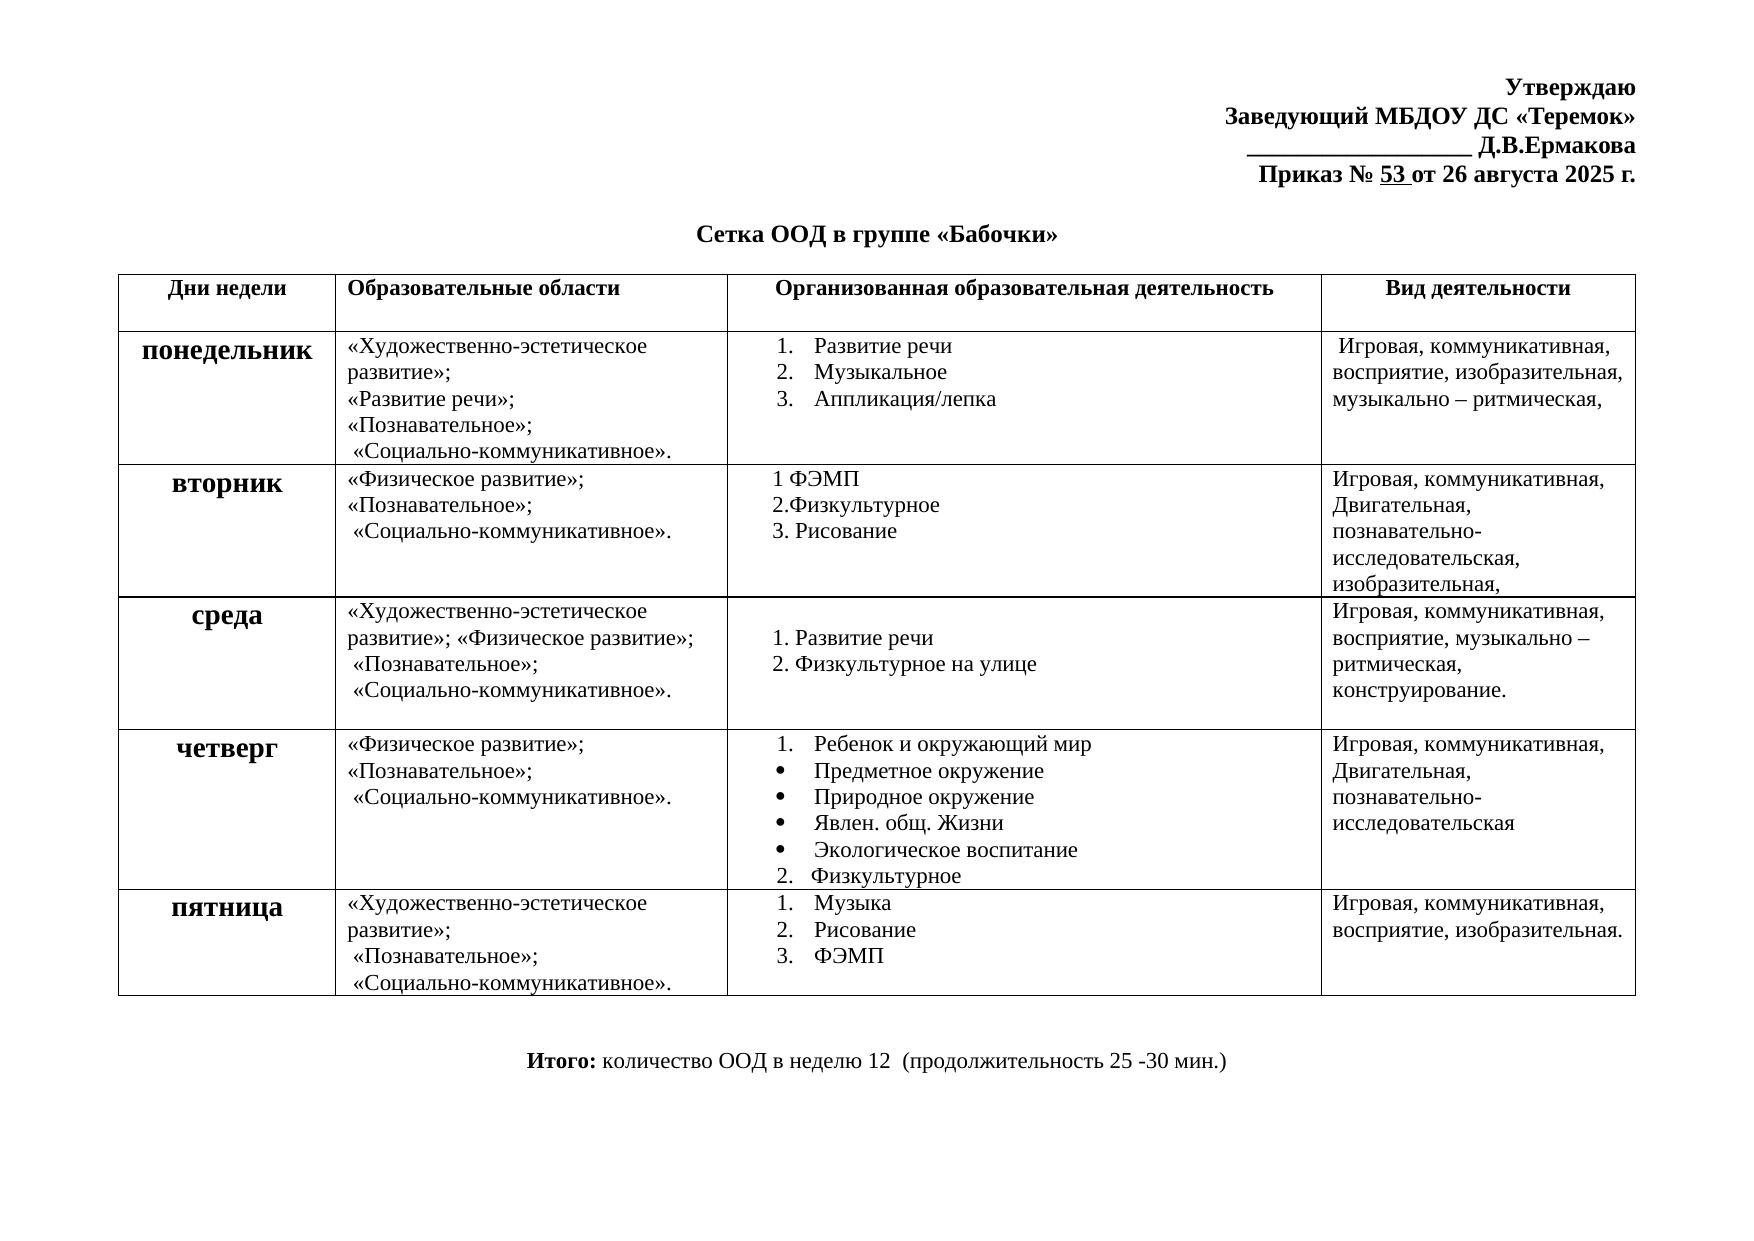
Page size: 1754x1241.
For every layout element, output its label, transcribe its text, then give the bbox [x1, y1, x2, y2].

table_header Вид деятельности [1322, 275, 1635, 331]
table_cell 1 ФЭМП 2.Физкультурное 3. Рисование [728, 465, 1321, 596]
table_header Организованная образовательная деятельность [728, 275, 1321, 331]
table_cell Музыка Рисование ФЭМП [728, 890, 1321, 995]
text Сетка ООД в группе «Бабочки» [118, 219, 1636, 248]
table_cell «Физическое развитие»; «Познавательное»; «Социально-коммуникативное». [336, 465, 727, 596]
table_cell Игровая, коммуникативная, Двигательная, познавательно-исследовательская [1322, 730, 1635, 888]
table_header Образовательные области [336, 275, 727, 331]
table_cell Игровая, коммуникативная, восприятие, музыкально – ритмическая, конструирование. [1322, 598, 1635, 729]
table_cell вторник [119, 465, 335, 596]
text Заведующий МБДОУ ДС «Теремок» [118, 101, 1636, 130]
table_cell «Художественно-эстетическое развитие»; «Развитие речи»; «Познавательное»; «Социально-коммуникативное». [336, 332, 727, 464]
text Утверждаю [118, 72, 1636, 101]
table_cell среда [119, 598, 335, 729]
table_cell Развитие речи Музыкальное Аппликация/лепка [728, 332, 1321, 464]
table_cell «Художественно-эстетическое развитие»; «Познавательное»; «Социально-коммуникативное». [336, 890, 727, 995]
table_cell Ребенок и окружающий мир Предметное окружение Природное окружение Явлен. общ. Жизни Экологическое воспитание 2. Физкультурное [728, 730, 1321, 888]
table_cell Игровая, коммуникативная, восприятие, изобразительная, музыкально – ритмическая, [1322, 332, 1635, 464]
table_cell «Физическое развитие»; «Познавательное»; «Социально-коммуникативное». [336, 730, 727, 888]
text Итого: количество ООД в неделю 12 (продолжительность 25 -30 мин.) [118, 1047, 1636, 1073]
table_cell 1. Развитие речи 2. Физкультурное на улице [728, 598, 1321, 729]
text __________________ Д.В.Ермакова [118, 130, 1636, 159]
table_cell Игровая, коммуникативная, восприятие, изобразительная. [1322, 890, 1635, 995]
table_cell пятница [119, 890, 335, 995]
table_cell четверг [119, 730, 335, 888]
table_cell Игровая, коммуникативная, Двигательная, познавательно-исследовательская, изобразительная, [1322, 465, 1635, 596]
text Приказ № 53 от 26 августа 2025 г. [118, 159, 1636, 187]
table_header Дни недели [119, 275, 335, 331]
table_cell «Художественно-эстетическое развитие»; «Физическое развитие»; «Познавательное»; «Социально-коммуникативное». [336, 598, 727, 729]
table_cell понедельник [119, 332, 335, 464]
